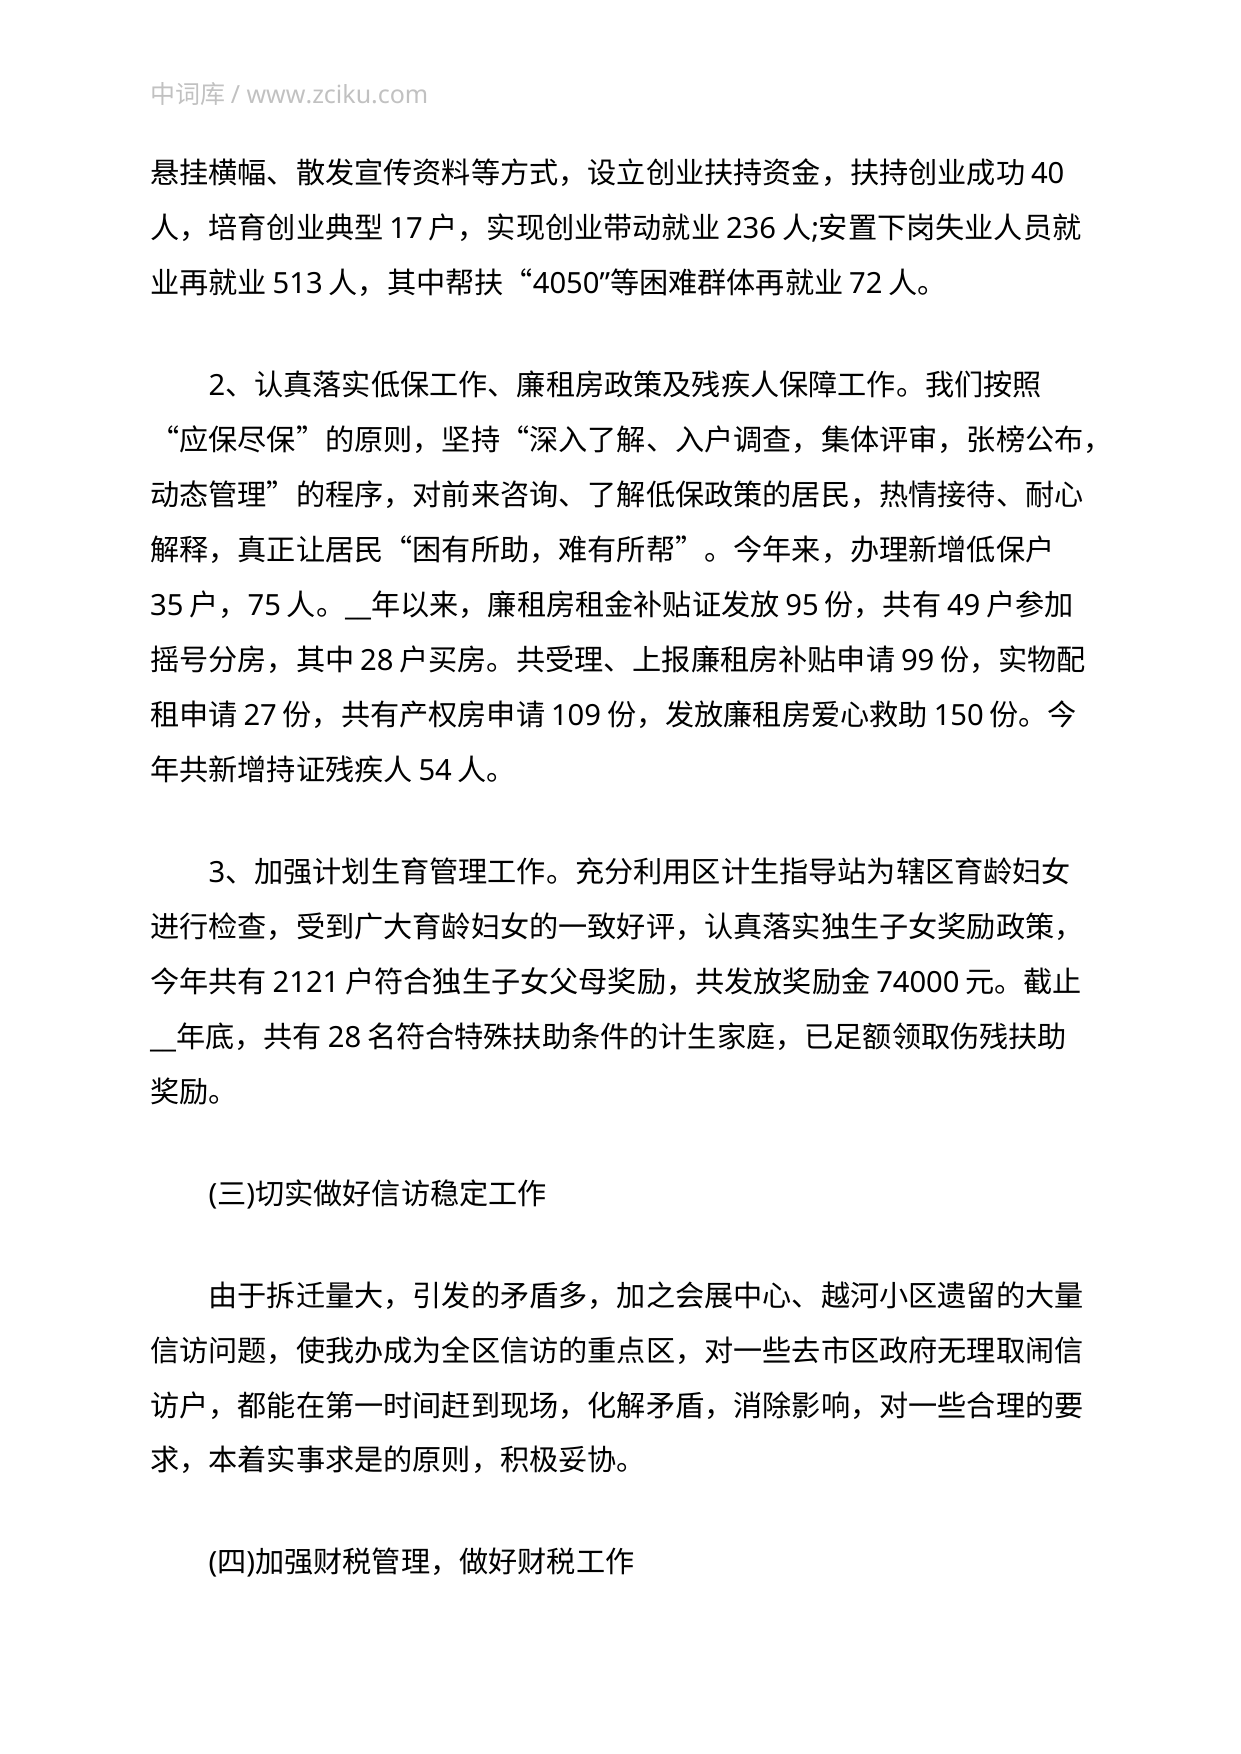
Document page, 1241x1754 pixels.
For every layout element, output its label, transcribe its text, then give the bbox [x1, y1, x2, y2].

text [150, 150, 1090, 302]
text (四)加强财税管理，做好财税工作 [150, 1539, 1090, 1581]
text (三)切实做好信访稳定工作 [150, 1170, 1090, 1213]
text 由于拆迁量大，引发的矛盾多，加之会展中心、越河小区遗留的大量信访问题，使我办成为全区信访的重点区，对一些去市区政府无理取闹信访户，都能在第一时间赶到现场，化解矛盾，消除影响，对一些合理的要求，本着实事求是的原则，积极妥协。 [150, 1272, 1090, 1479]
text 2、认真落实低保工作、廉租房政策及残疾人保障工作。我们按照“应保尽保”的原则，坚持“深入了解、入户调查，集体评审，张榜公布，动态管理”的程序，对前来咨询、了解低保政策的居民，热情接待、耐心解释，真正让居民“困有所助，难有所帮”。今年来，办理新增低保户35户，75人。__年以来，廉租房租金补贴证发放95份，共有49户参加摇号分房，其中28户买房。共受理、上报廉租房补贴申请99份，实物配租申请27份，共有产权房申请109份，发放廉租房爱心救助150份。今年共新增持证残疾人54人。 [150, 362, 1090, 789]
text 3、加强计划生育管理工作。充分利用区计生指导站为辖区育龄妇女进行检查，受到广大育龄妇女的一致好评，认真落实独生子女奖励政策，今年共有2121户符合独生子女父母奖励，共发放奖励金74000元。截止__年底，共有28名符合特殊扶助条件的计生家庭，已足额领取伤残扶助奖励。 [150, 849, 1090, 1111]
